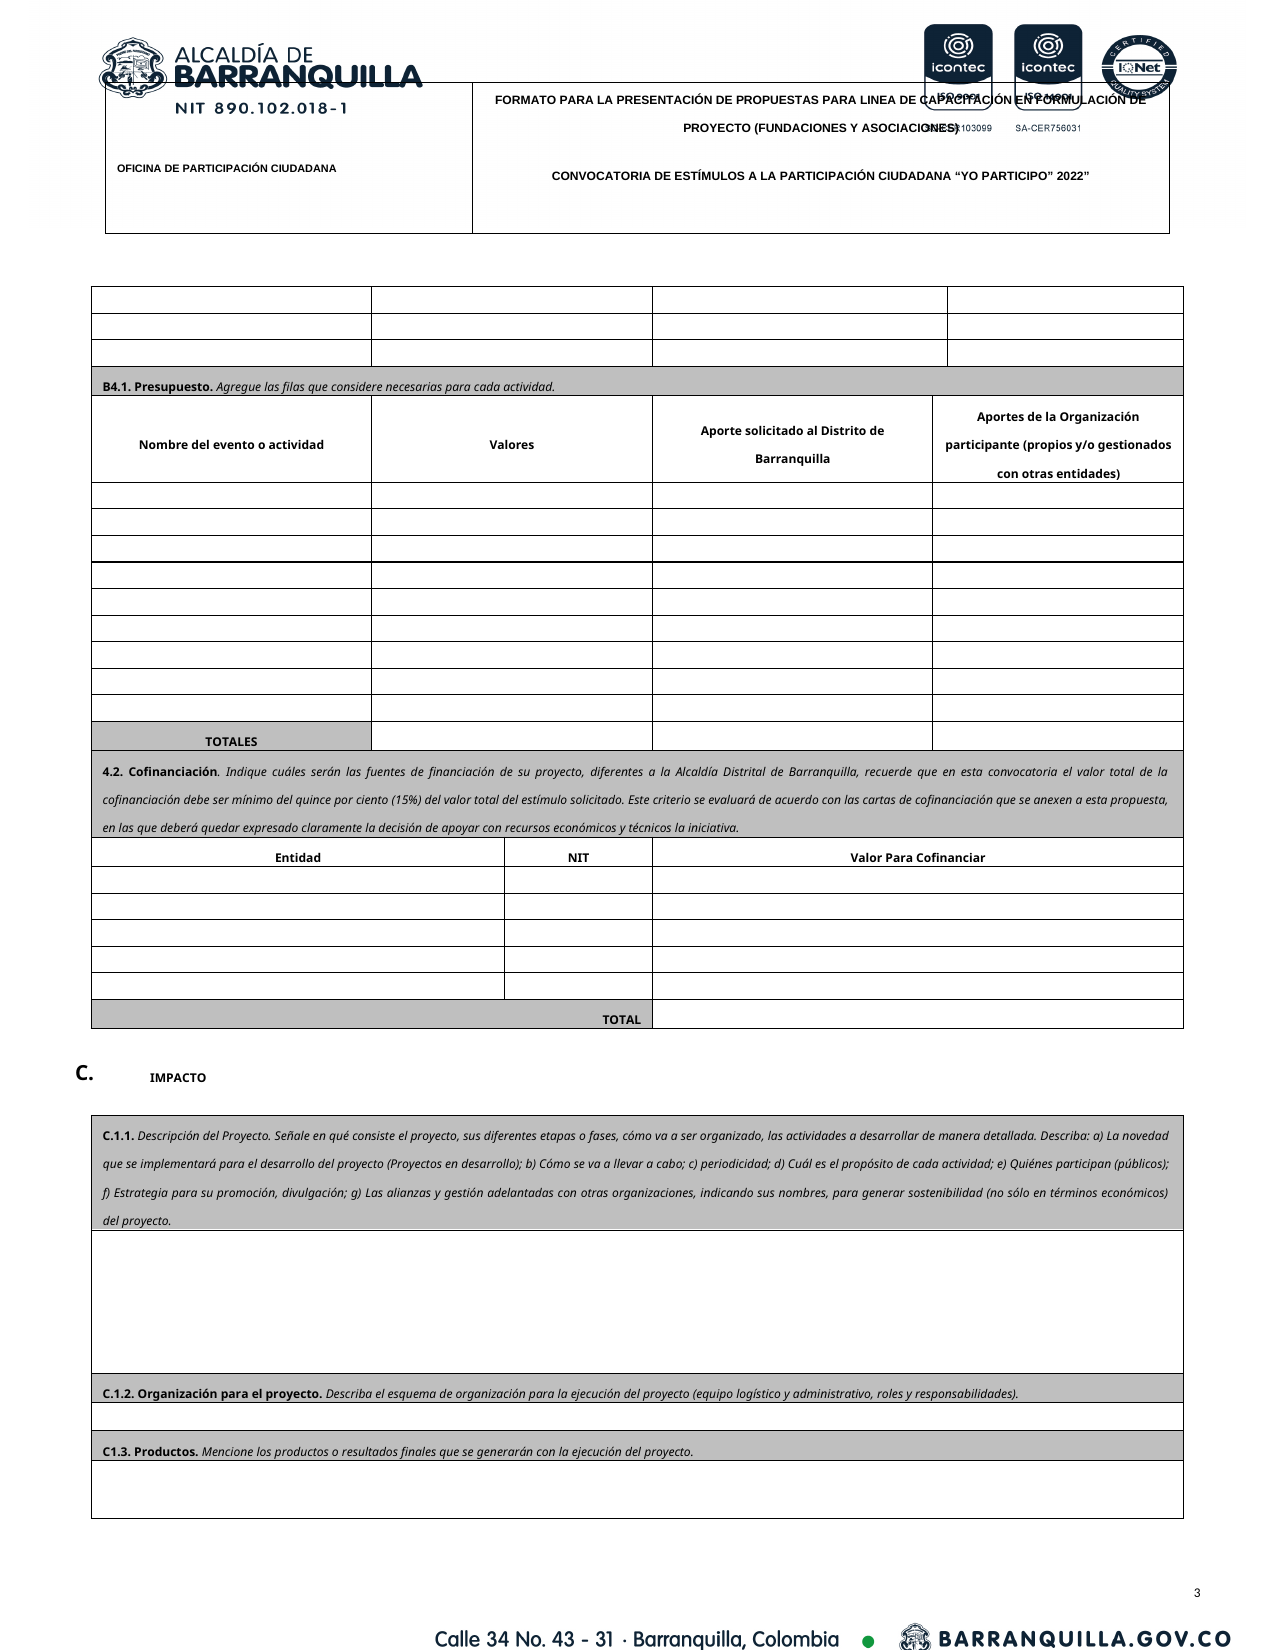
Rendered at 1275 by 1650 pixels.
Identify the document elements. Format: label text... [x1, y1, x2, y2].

table_cell [653, 722, 932, 750]
table_cell [92, 536, 371, 561]
table_cell [372, 616, 652, 641]
table_cell [372, 536, 652, 561]
picture [473, 83, 1169, 228]
table_cell [933, 695, 1183, 721]
table_cell [92, 669, 371, 694]
table_cell [372, 563, 652, 588]
table_cell [653, 973, 1183, 999]
table_cell [653, 509, 932, 535]
table_cell NIT [505, 838, 652, 866]
table_cell Aporte solicitado al Distrito de Barranquilla [653, 396, 932, 482]
table_cell [92, 947, 504, 972]
table_cell [505, 947, 652, 972]
table_cell [372, 695, 652, 721]
table_cell [653, 314, 947, 339]
table_cell [92, 1231, 1183, 1373]
table_cell [653, 483, 932, 508]
table_cell [372, 287, 652, 313]
table_cell [653, 695, 932, 721]
table_cell Valores [372, 396, 652, 482]
list IMPACTO [75, 1058, 1200, 1086]
table_cell B4.1. Presupuesto. Agregue las filas que considere necesarias para cada actividad. [92, 367, 1183, 395]
table_cell [92, 920, 504, 946]
table_cell Aportes de la Organización participante (propios y/o gestionados con otras entidades) [933, 396, 1183, 482]
table_cell [933, 563, 1183, 588]
table_cell [653, 867, 1183, 893]
table_cell [92, 616, 371, 641]
picture [106, 83, 472, 228]
table_cell [505, 973, 652, 999]
table_cell [92, 563, 371, 588]
table_cell [92, 1461, 1183, 1518]
table_cell [653, 536, 932, 561]
table_cell [653, 642, 932, 668]
table_cell [653, 920, 1183, 946]
table_cell C.1.2. Organización para el proyecto. Describa el esquema de organización para la ejecución del proyecto (equipo logístico y administrativo, roles y responsabilidades). [92, 1374, 1183, 1402]
table_cell [933, 589, 1183, 614]
table_cell [933, 536, 1183, 561]
table_cell [933, 669, 1183, 694]
table_cell [92, 314, 371, 339]
table_cell [505, 894, 652, 919]
table_cell C1.3. Productos. Mencione los productos o resultados finales que se generarán con la ejecución del proyecto. [92, 1431, 1183, 1460]
table_cell [948, 340, 1183, 366]
table_cell [933, 642, 1183, 668]
table_cell [505, 920, 652, 946]
table_cell 4.2. Cofinanciación. Indique cuáles serán las fuentes de financiación de su proyecto, diferentes a la Alcaldía Distrital de Barranquilla, recuerde que en esta convocatoria el valor total de la cofinanciación debe ser mínimo del quince por ciento (15%) del valor total del estímulo solicitado. Este criterio se evaluará de acuerdo con las cartas de cofinanciación que se anexen a esta propuesta, en las que deberá quedar expresado claramente la decisión de apoyar con recursos económicos y técnicos la iniciativa. [92, 751, 1183, 837]
table_cell [92, 973, 504, 999]
table_cell [653, 669, 932, 694]
table_cell [653, 287, 947, 313]
table_cell [372, 722, 652, 750]
table_cell [372, 509, 652, 535]
table_cell TOTAL [92, 1000, 652, 1028]
picture [29, 1572, 1275, 1650]
table_cell [933, 483, 1183, 508]
table_cell [653, 616, 932, 641]
table_cell [933, 509, 1183, 535]
table_cell [653, 563, 932, 588]
table_cell [92, 589, 371, 614]
table_cell [92, 1403, 1183, 1430]
table_cell [653, 894, 1183, 919]
table_cell [653, 1000, 1183, 1028]
table_cell [92, 867, 504, 893]
table_cell [948, 314, 1183, 339]
table_cell Nombre del evento o actividad [92, 396, 371, 482]
table_cell [92, 509, 371, 535]
table_cell [933, 722, 1183, 750]
table_cell [948, 287, 1183, 313]
picture [29, 0, 1246, 228]
table_cell [92, 695, 371, 721]
table_cell [92, 483, 371, 508]
table_cell [653, 947, 1183, 972]
table_cell [92, 642, 371, 668]
table_cell [92, 894, 504, 919]
table_cell [372, 642, 652, 668]
table_cell [92, 287, 371, 313]
table_header C.1.1. Descripción del Proyecto. Señale en qué consiste el proyecto, sus diferentes etapas o fases, cómo va a ser organizado, las actividades a desarrollar de manera detallada. Describa: a) La novedad que se implementará para el desarrollo del proyecto (Proyectos en desarrollo); b) Cómo se va a llevar a cabo; c) periodicidad; d) Cuál es el propósito de cada actividad; e) Quiénes participan (públicos); f) Estrategia para su promoción, divulgación; g) Las alianzas y gestión adelantadas con otras organizaciones, indicando sus nombres, para generar sostenibilidad (no sólo en términos económicos) del proyecto. [92, 1116, 1183, 1229]
table_cell [372, 669, 652, 694]
table_cell [653, 340, 947, 366]
table_cell [505, 867, 652, 893]
table_cell Valor Para Cofinanciar [653, 838, 1183, 866]
table_cell Entidad [92, 838, 504, 866]
table_cell [92, 340, 371, 366]
table_cell [372, 340, 652, 366]
table_cell [372, 589, 652, 614]
table_cell [372, 314, 652, 339]
table_cell TOTALES [92, 722, 371, 750]
table_cell [372, 483, 652, 508]
table_cell [653, 589, 932, 614]
table_cell [933, 616, 1183, 641]
